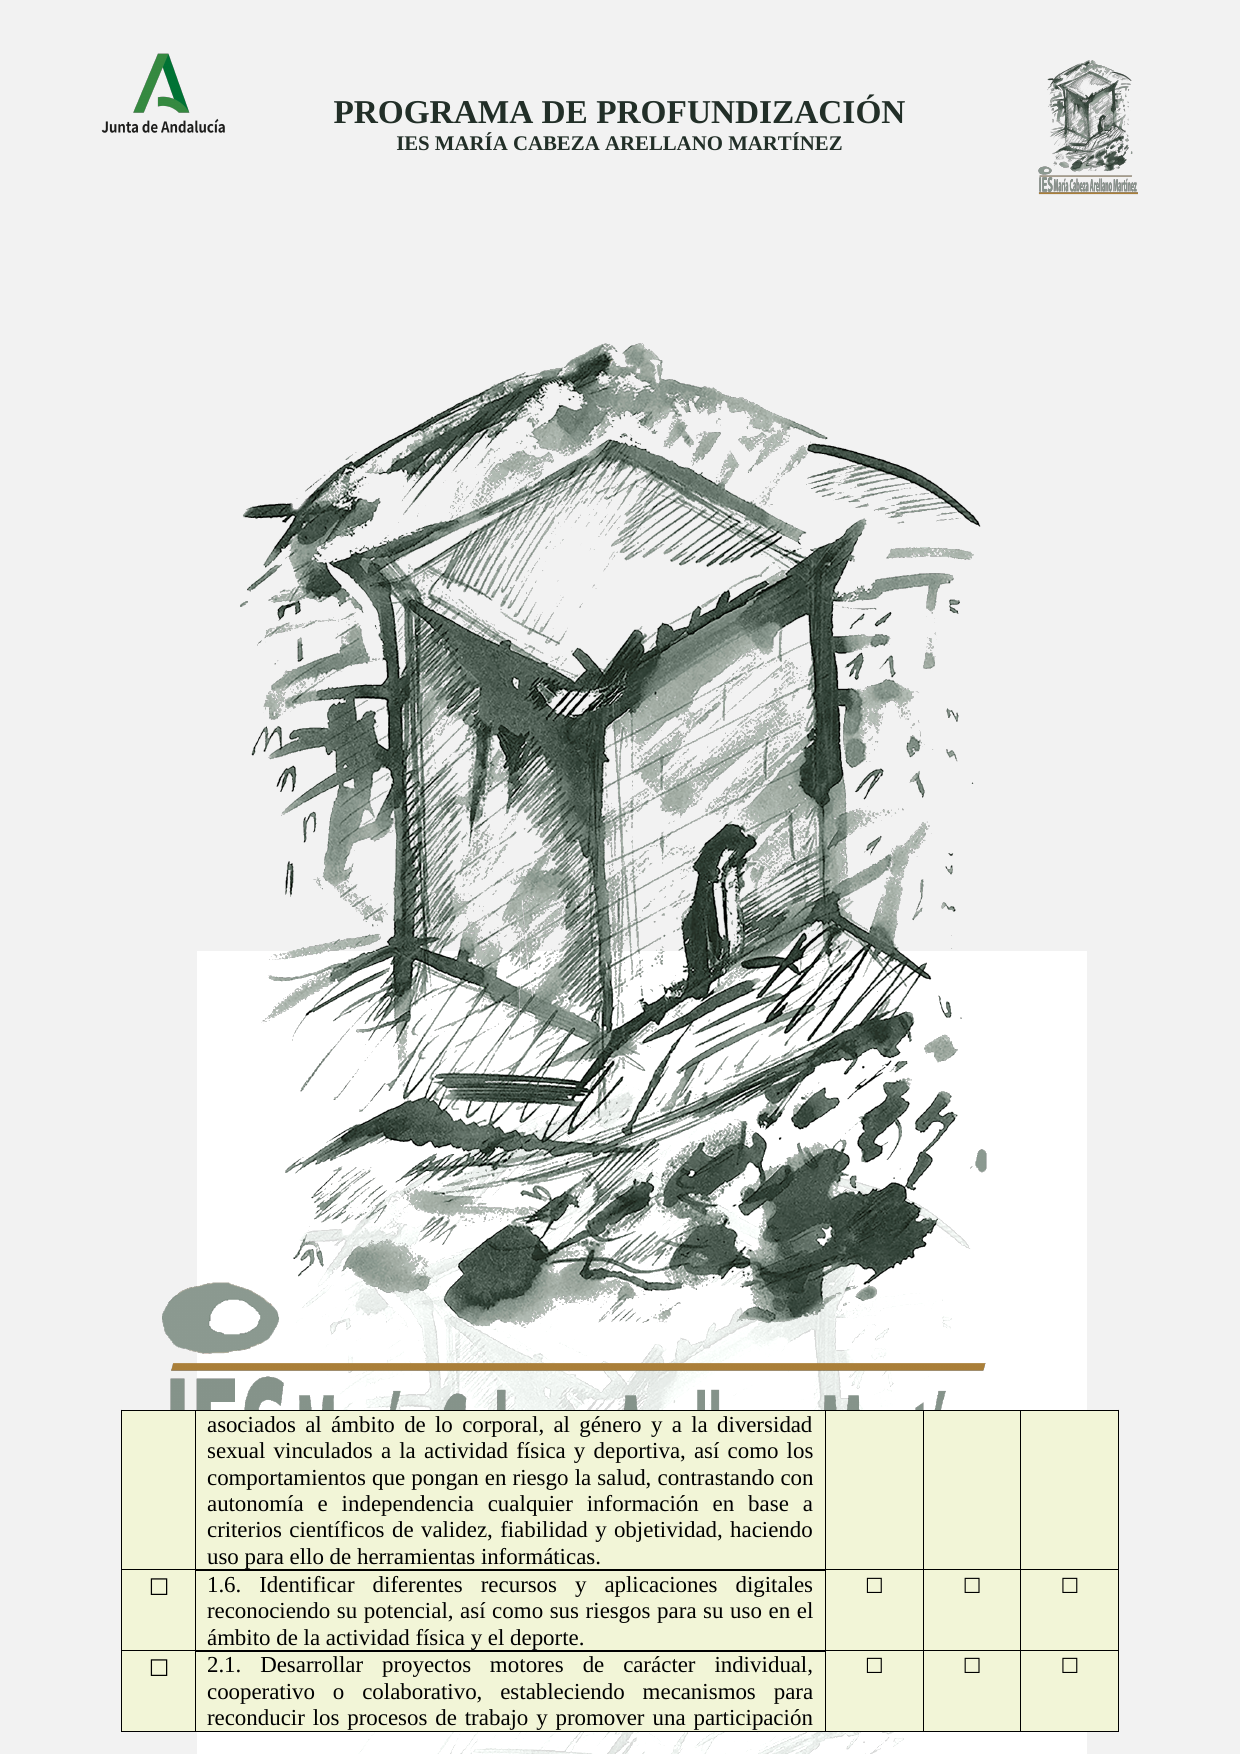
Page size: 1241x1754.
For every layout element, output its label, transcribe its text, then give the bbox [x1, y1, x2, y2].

table_cell 1.6. Identificar diferentes recursos y aplicaciones digitales reconociendo su potencial, así como sus riesgos para su uso en el ámbito de la actividad física y el deporte. [196, 1571, 825, 1650]
picture [91, 47, 236, 139]
table_cell 1.5. Identificar y valorar críticamente estereotipos sociales asociados al ámbito de lo corporal, al género y a la diversidad sexual vinculados a la actividad física y deportiva, así como los comportamientos que pongan en riesgo la salud, contrastando con autonomía e independencia cualquier información en base a criterios científicos de validez, fiabilidad y objetividad, haciendo uso para ello de herramientas informáticas. [196, 1411, 825, 1569]
picture [132, 44, 1146, 1410]
table_cell 2.1. Desarrollar proyectos motores de carácter individual, cooperativo o colaborativo, estableciendo mecanismos para reconducir los procesos de trabajo y promover una participación equilibrada, incluyendo estrategias de autoevaluación y coevaluación tanto del proceso como del resultado, mejorando con ello actitudes de superación, crecimiento y resiliencia. [196, 1652, 825, 1731]
